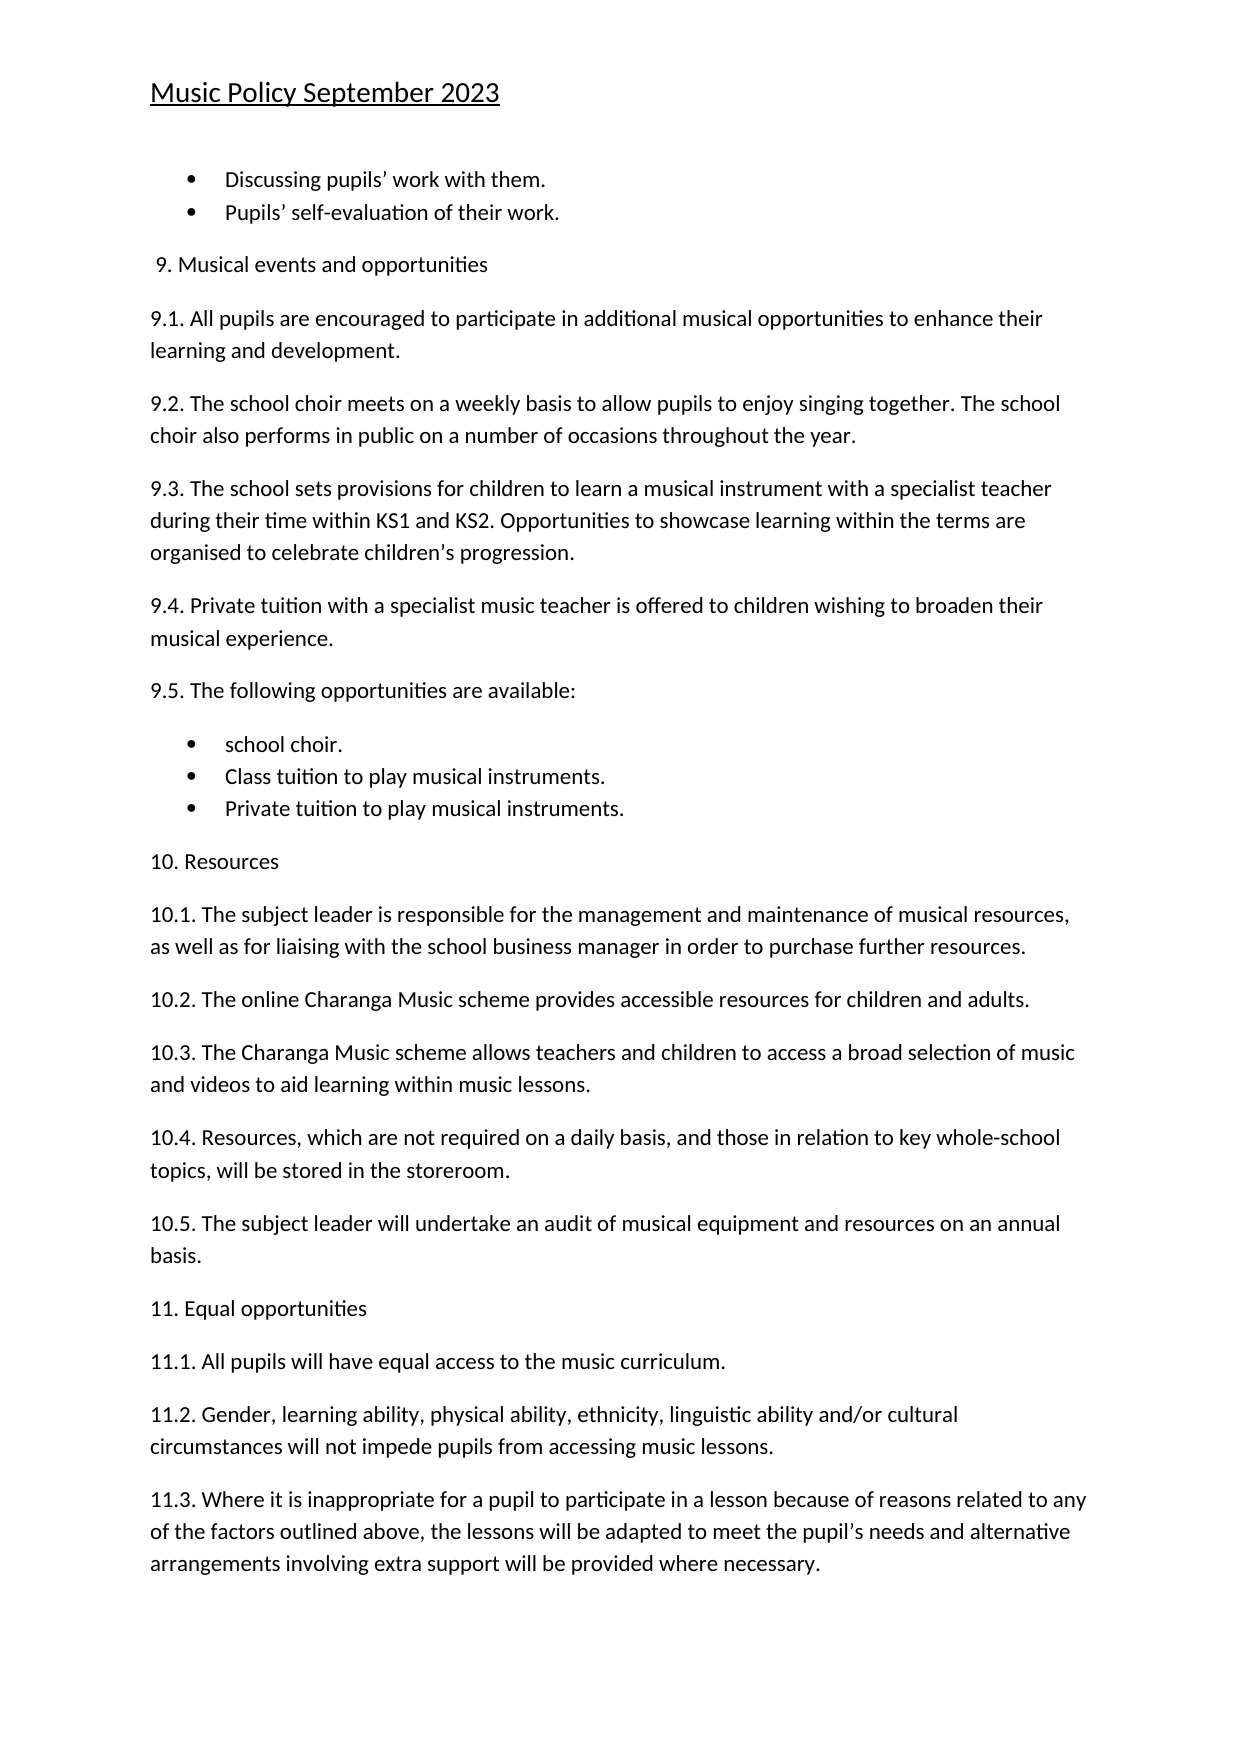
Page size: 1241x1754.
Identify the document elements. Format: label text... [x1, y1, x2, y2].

text 10.3. The Charanga Music scheme allows teachers and children to access a broad selection of music and videos to aid learning within music lessons. [150, 1038, 1090, 1098]
list Pupils’ self-evaluation of their work. [187, 198, 1090, 226]
text 9.2. The school choir meets on a weekly basis to allow pupils to enjoy singing together. The school choir also performs in public on a number of occasions throughout the year. [150, 389, 1090, 449]
list school choir. [187, 730, 1090, 758]
list Discussing pupils’ work with them. [187, 165, 1090, 193]
list Class tuition to play musical instruments. [187, 762, 1090, 790]
text 9.4. Private tuition with a specialist music teacher is offered to children wishing to broaden their musical experience. [150, 591, 1090, 652]
text 9. Musical events and opportunities [150, 251, 1090, 279]
text 11.1. All pupils will have equal access to the music curriculum. [150, 1347, 1090, 1375]
text 9.3. The school sets provisions for children to learn a musical instrument with a specialist teacher during their time within KS1 and KS2. Opportunities to showcase learning within the terms are organised to celebrate children’s progression. [150, 474, 1090, 566]
text 9.5. The following opportunities are available: [150, 677, 1090, 705]
text 10.2. The online Charanga Music scheme provides accessible resources for children and adults. [150, 985, 1090, 1013]
text 11.2. Gender, learning ability, physical ability, ethnicity, linguistic ability and/or cultural circumstances will not impede pupils from accessing music lessons. [150, 1400, 1090, 1460]
text 10.1. The subject leader is responsible for the management and maintenance of musical resources, as well as for liaising with the school business manager in order to purchase further resources. [150, 900, 1090, 960]
text 11.3. Where it is inappropriate for a pupil to participate in a lesson because of reasons related to any of the factors outlined above, the lessons will be adapted to meet the pupil’s needs and alternative arrangements involving extra support will be provided where necessary. [150, 1485, 1090, 1578]
text 11. Equal opportunities [150, 1294, 1090, 1322]
text 10. Resources [150, 847, 1090, 875]
text 10.5. The subject leader will undertake an audit of musical equipment and resources on an annual basis. [150, 1209, 1090, 1269]
list Private tuition to play musical instruments. [187, 794, 1090, 822]
text 9.1. All pupils are encouraged to participate in additional musical opportunities to enhance their learning and development. [150, 304, 1090, 364]
text 10.4. Resources, which are not required on a daily basis, and those in relation to key whole-school topics, will be stored in the storeroom. [150, 1123, 1090, 1184]
